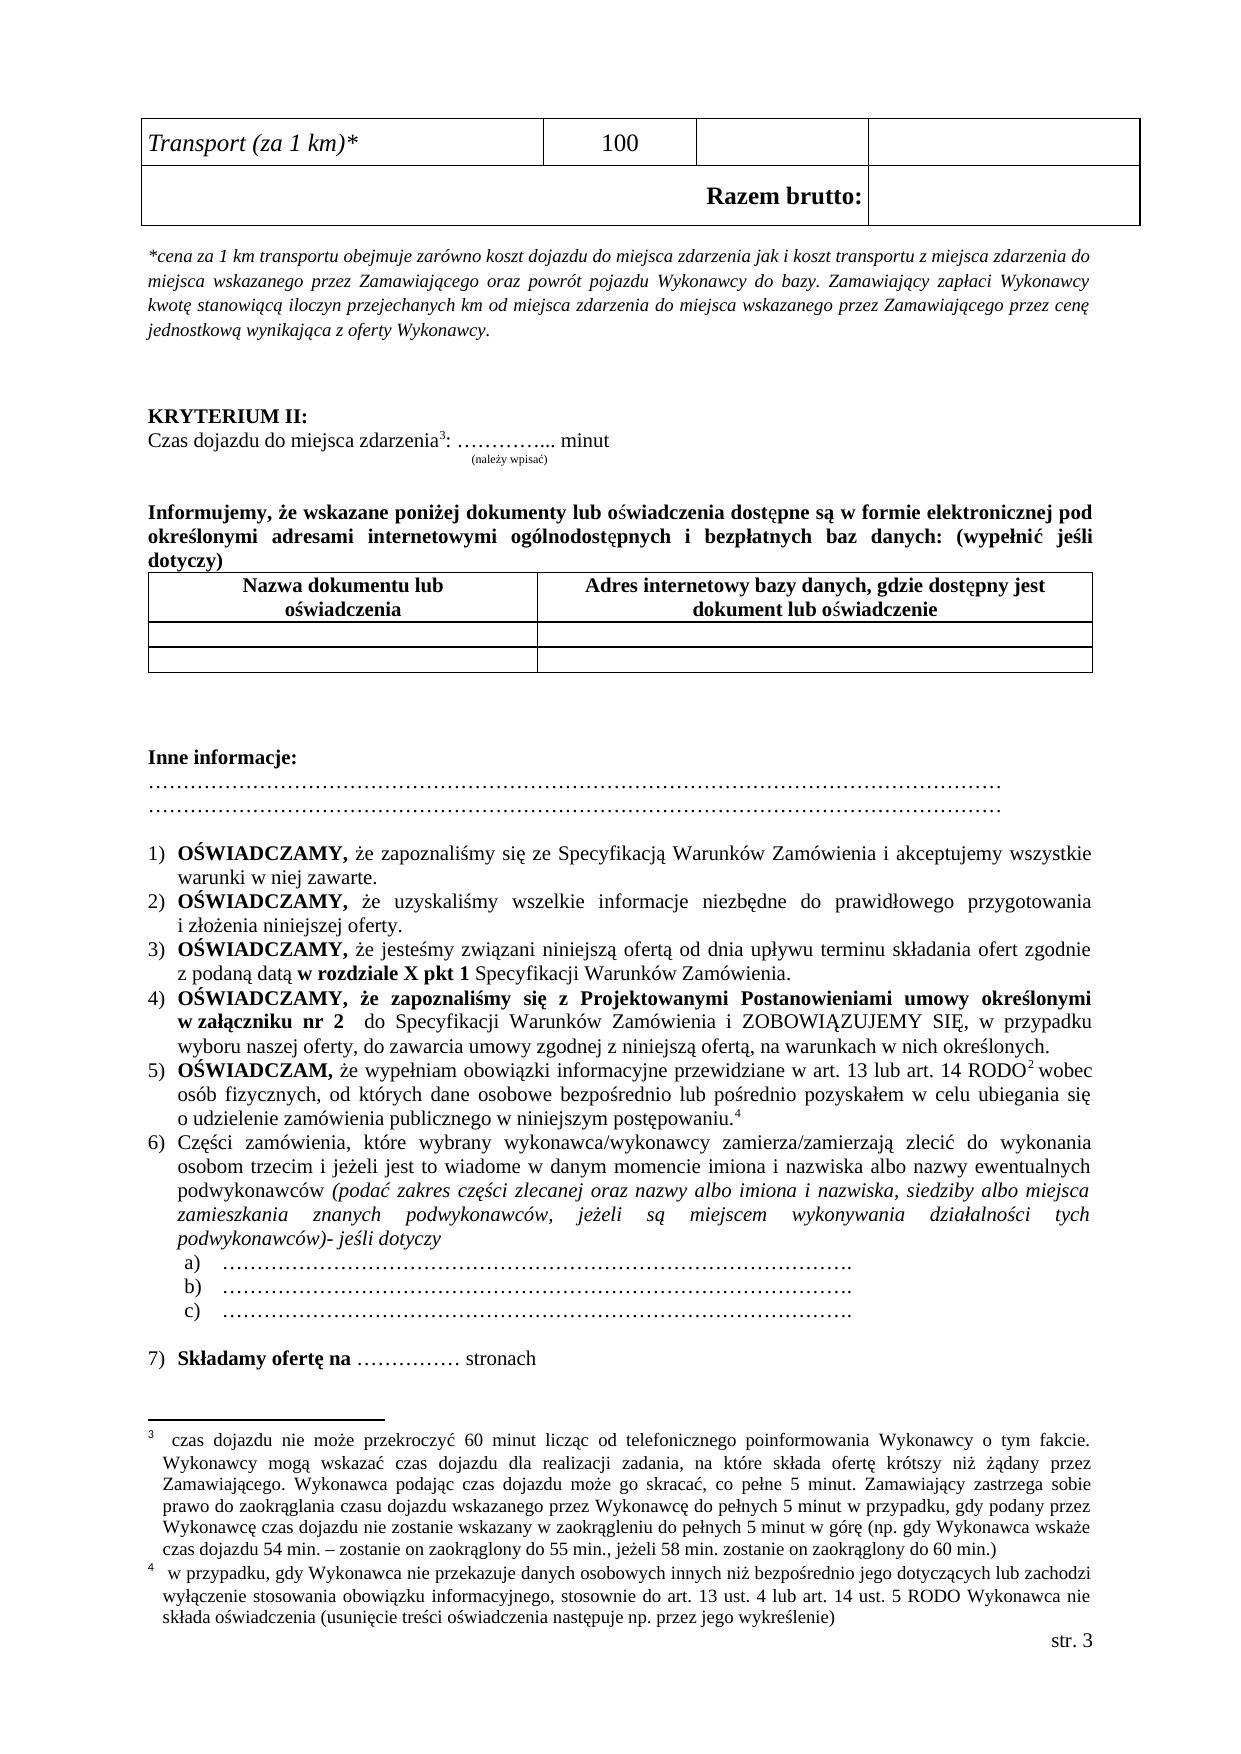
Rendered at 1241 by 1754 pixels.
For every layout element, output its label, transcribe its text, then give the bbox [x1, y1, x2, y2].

text Inne informacje: [148, 745, 1063, 769]
table_cell [149, 648, 537, 672]
list OŚWIADCZAM, że wypełniam obowiązki informacyjne przewidziane w art. 13 lub art. 14 RODO2 wobec osób fizycznych, od których dane osobowe bezpośrednio lub pośrednio pozyskałem w celu ubiegania się o udzielenie zamówienia publicznego w niniejszym postępowaniu. [148, 1058, 1092, 1130]
table_cell [869, 166, 1139, 224]
text *cena za 1 km transportu obejmuje zarówno koszt dojazdu do miejsca zdarzenia jak i koszt transportu z miejsca zdarzenia do miejsca wskazanego przez Zamawiającego oraz powrót pojazdu Wykonawcy do bazy. Zamawiający zapłaci Wykonawcy kwotę stanowiącą iloczyn przejechanych km od miejsca zdarzenia do miejsca wskazanego przez Zamawiającego przez cenę jednostkową wynikająca z oferty Wykonawcy. [148, 245, 1092, 341]
table_cell Transport (za 1 km)* [142, 119, 543, 165]
table_cell Razem brutto: [142, 166, 868, 224]
table_cell [869, 119, 1139, 165]
list ………………………………………………………………………………. [184, 1250, 1092, 1274]
text Czas dojazdu do miejsca zdarzenia: …………... minut [148, 428, 1092, 452]
list Części zamówienia, które wybrany wykonawca/wykonawcy zamierza/zamierzają zlecić do wykonania osobom trzecim i jeżeli jest to wiadome w danym momencie imiona i nazwiska albo nazwy ewentualnych podwykonawców (podać zakres części zlecanej oraz nazwy albo imiona i nazwiska, siedziby albo miejsca zamieszkania znanych podwykonawców, jeżeli są miejscem wykonywania działalności tych podwykonawców)- jeśli dotyczy [148, 1130, 1092, 1250]
list ………………………………………………………………………………. [184, 1274, 1092, 1298]
text …………………………………………………………………………………………………………… [148, 793, 1063, 817]
table_cell [538, 648, 1092, 672]
table_header Adres internetowy bazy danych, gdzie dostępny jest dokument lub oświadczenie [538, 573, 1092, 621]
table_cell [149, 623, 537, 646]
table_cell 100 [544, 119, 696, 165]
table_cell [538, 623, 1092, 646]
list OŚWIADCZAMY, że zapoznaliśmy się z Projektowanymi Postanowieniami umowy określonymi w załączniku nr 2 do Specyfikacji Warunków Zamówienia i ZOBOWIĄZUJEMY SIĘ, w przypadku wyboru naszej oferty, do zawarcia umowy zgodnej z niniejszą ofertą, na warunkach w nich określonych. [148, 985, 1092, 1058]
text KRYTERIUM II: [148, 404, 1092, 428]
list OŚWIADCZAMY, że jesteśmy związani niniejszą ofertą od dnia upływu terminu składania ofert zgodnie z podaną datą w rozdziale X pkt 1 Specyfikacji Warunków Zamówienia. [148, 937, 1092, 985]
list OŚWIADCZAMY, że uzyskaliśmy wszelkie informacje niezbędne do prawidłowego przygotowania i złożenia niniejszej oferty. [148, 889, 1092, 937]
list Składamy ofertę na …………… stronach [148, 1346, 1063, 1370]
table_cell [697, 119, 868, 165]
table_header Nazwa dokumentu lub oświadczenia [149, 573, 537, 621]
text …………………………………………………………………………………………………………… [148, 769, 1063, 793]
list OŚWIADCZAMY, że zapoznaliśmy się ze Specyfikacją Warunków Zamówienia i akceptujemy wszystkie warunki w niej zawarte. [148, 841, 1092, 889]
text Informujemy, że wskazane poniżej dokumenty lub oświadczenia dostępne są w formie elektronicznej pod określonymi adresami internetowymi ogólnodostępnych i bezpłatnych baz danych: (wypełnić jeśli dotyczy) [148, 500, 1093, 572]
text (należy wpisać) [458, 452, 561, 476]
list ………………………………………………………………………………. [184, 1298, 1063, 1322]
